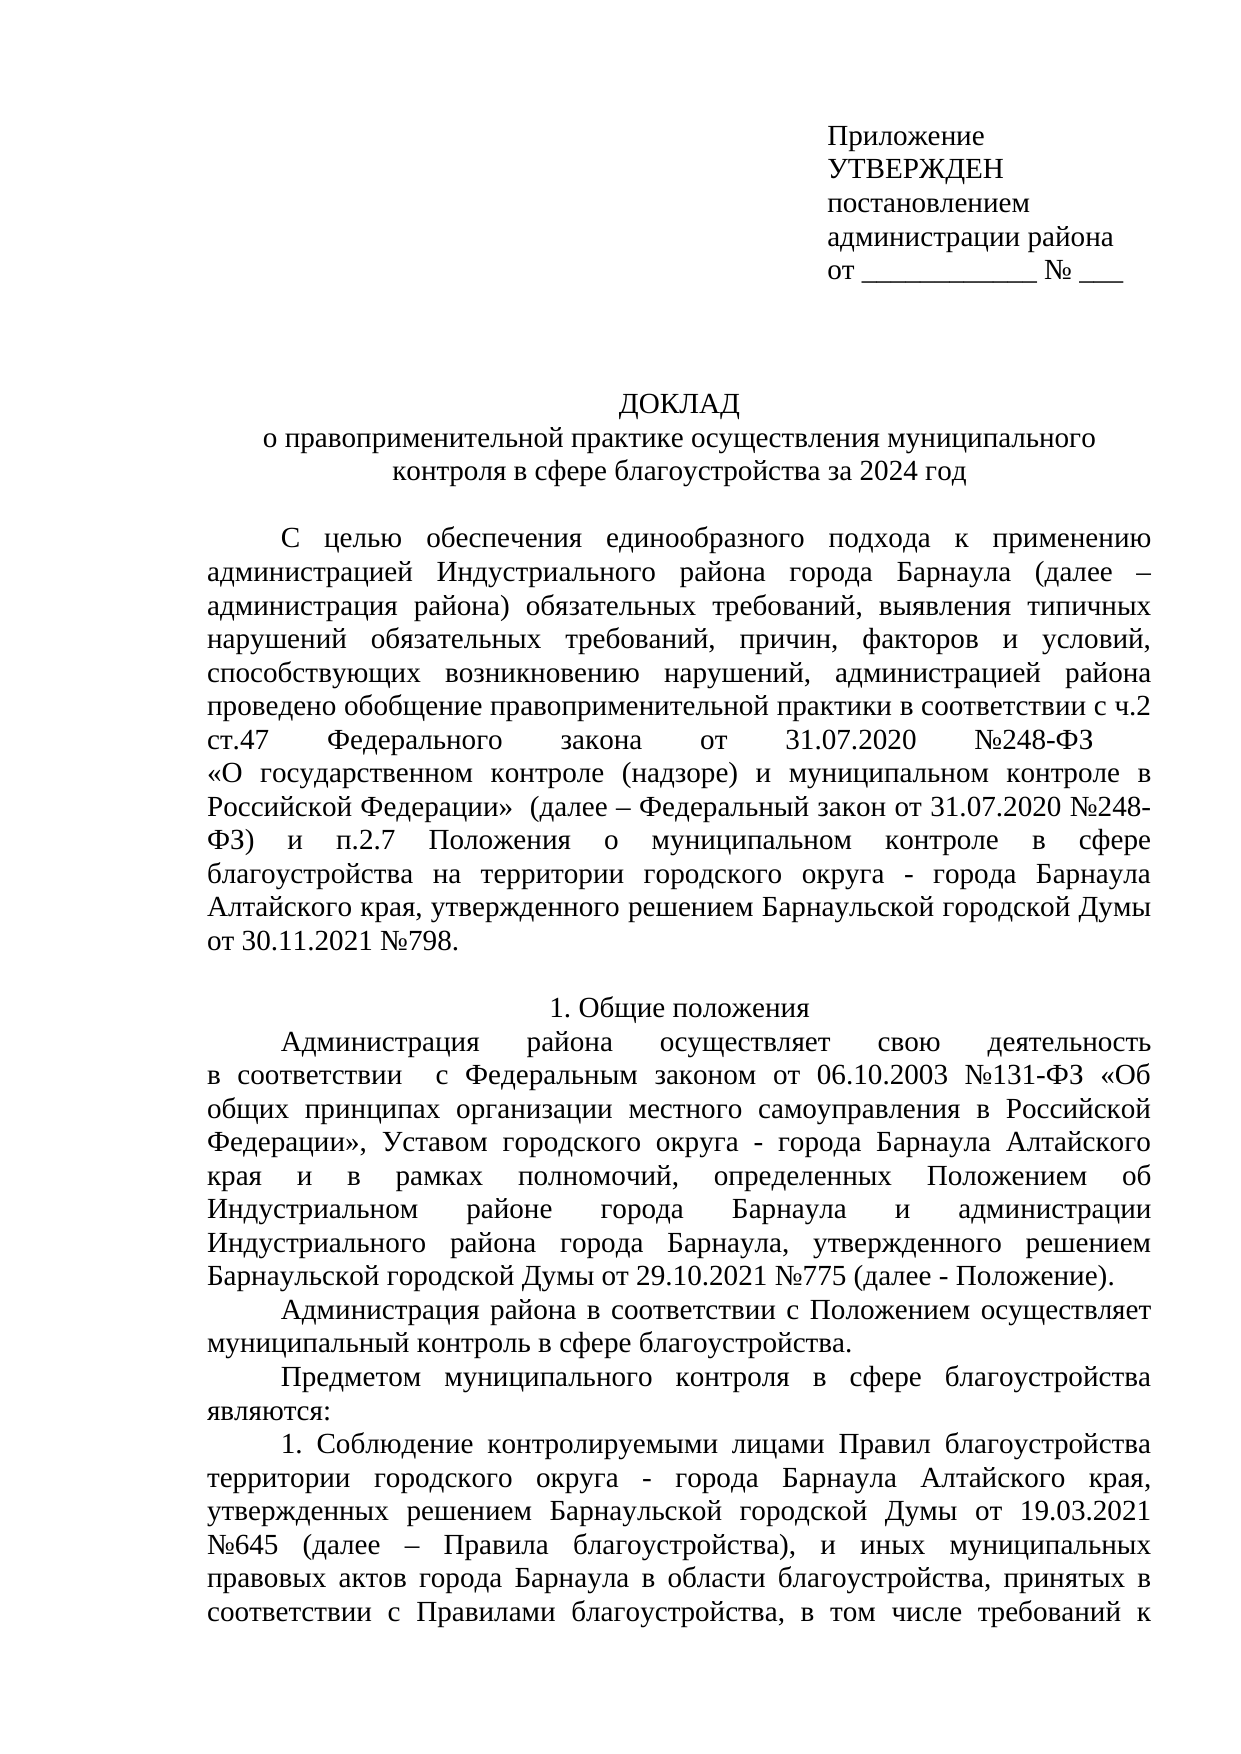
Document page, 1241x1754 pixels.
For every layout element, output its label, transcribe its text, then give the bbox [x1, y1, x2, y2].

text УТВЕРЖДЕН [207, 152, 1152, 185]
text Администрация района в соответствии с Положением осуществляет муниципальный контроль в сфере благоустройства. [207, 1292, 1152, 1359]
text от ____________ № ___ [207, 252, 1152, 286]
text С целью обеспечения единообразного подхода к применению администрацией Индустриального района города Барнаула (далее – администрация района) обязательных требований, выявления типичных нарушений обязательных требований, причин, факторов и условий, способствующих возникновению нарушений, администрацией района проведено обобщение правоприменительной практики в соответствии с ч.2 ст.47 Федерального закона от 31.07.2020 №248-ФЗ «О государственном контроле (надзоре) и муниципальном контроле в Российской Федерации» (далее – Федеральный закон от 31.07.2020 №248-ФЗ) и п.2.7 Положения о муниципальном контроле в сфере благоустройства на территории городского округа - города Барнаула Алтайского края, утвержденного решением Барнаульской городской Думы от 30.11.2021 №798. [207, 521, 1152, 957]
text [207, 1426, 1152, 1627]
text администрации района [207, 219, 1152, 252]
text 1. Общие положения [207, 990, 1152, 1024]
text Администрация района осуществляет свою деятельность в соответствии с Федеральным законом от 06.10.2003 №131-ФЗ «Об общих принципах организации местного самоуправления в Российской Федерации», Уставом городского округа - города Барнаула Алтайского края и в рамках полномочий, определенных Положением об Индустриальном районе города Барнаула и администрации Индустриального района города Барнаула, утвержденного решением Барнаульской городской Думы от 29.10.2021 №775 (далее - Положение). [207, 1024, 1152, 1292]
text ДОКЛАД [207, 386, 1152, 420]
text Предметом муниципального контроля в сфере благоустройства являются: [207, 1359, 1152, 1426]
text постановлением [207, 185, 1152, 219]
text Приложение [207, 118, 1152, 152]
text о правоприменительной практике осуществления муниципального контроля в сфере благоустройства за 2024 год [207, 420, 1152, 487]
